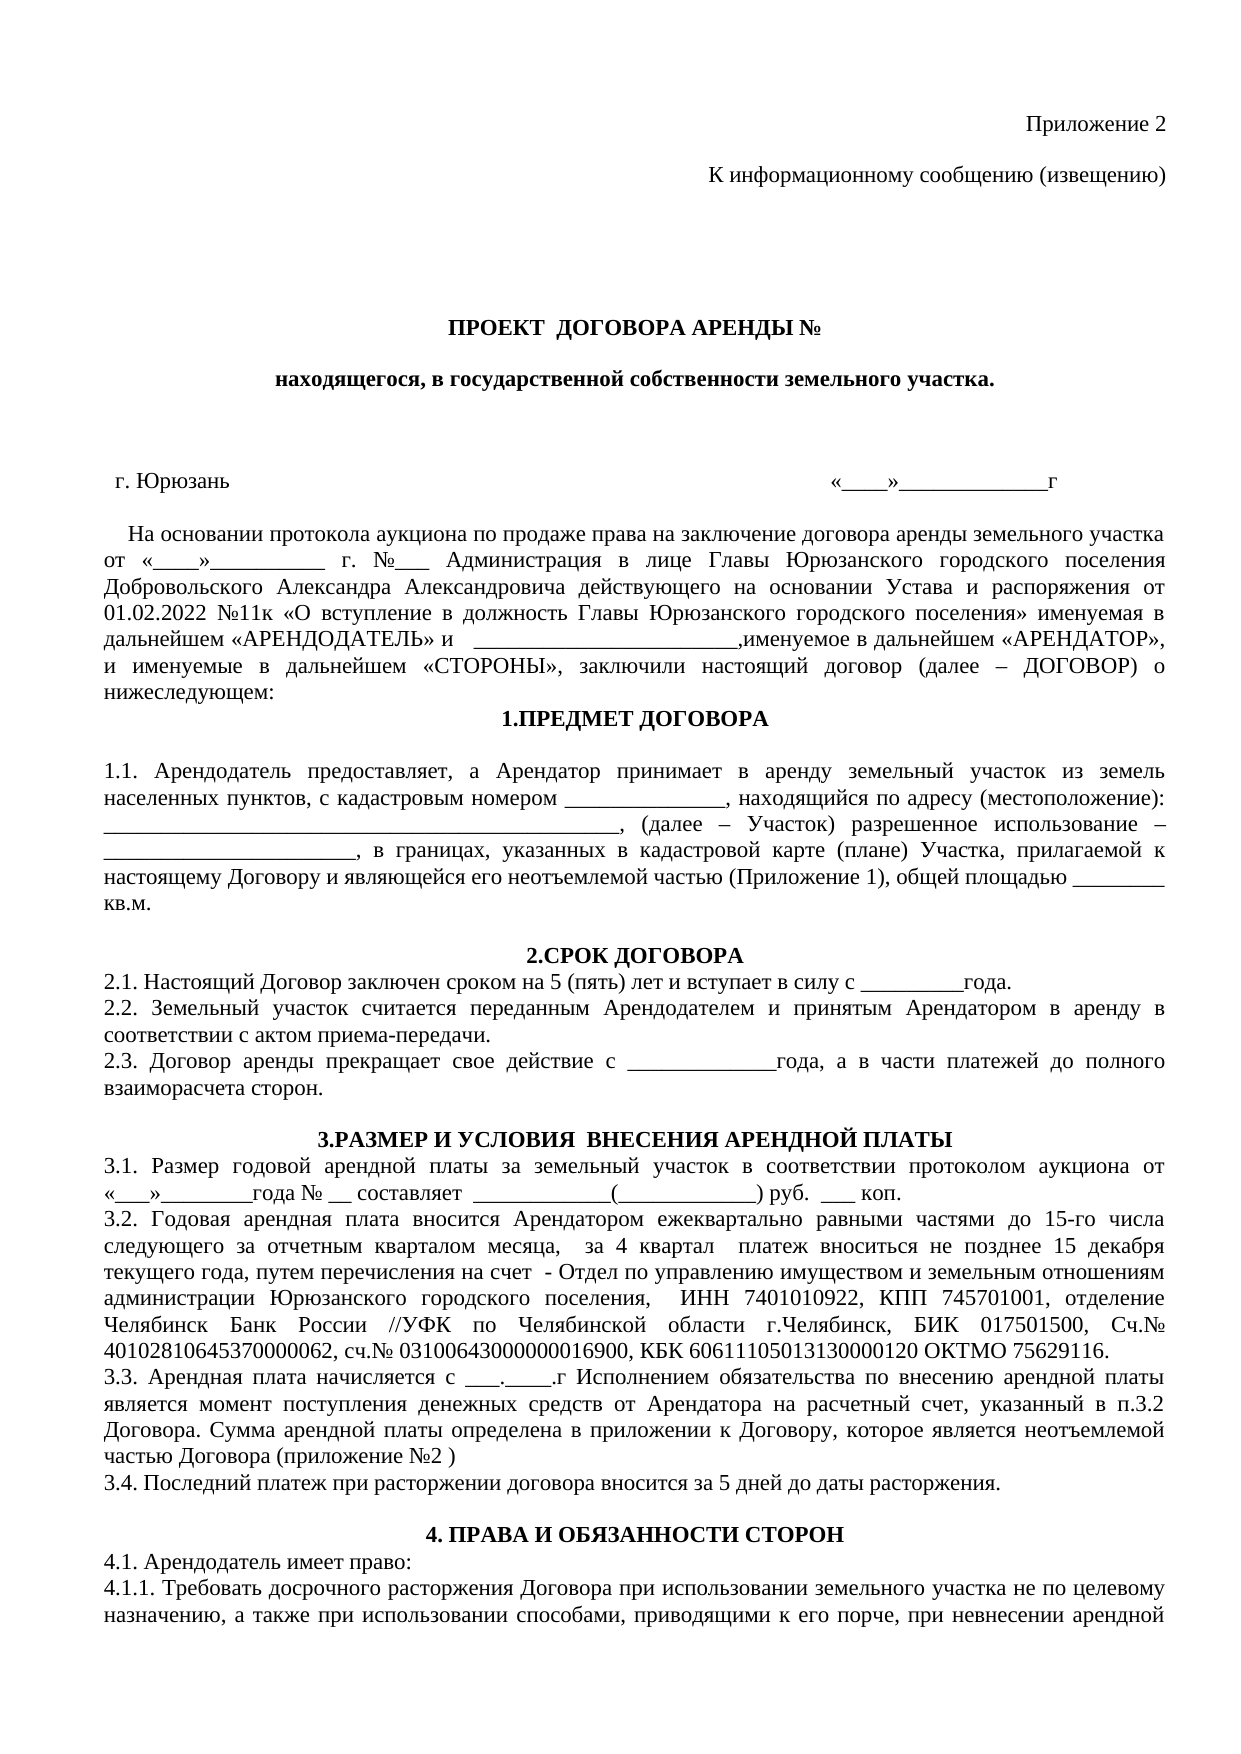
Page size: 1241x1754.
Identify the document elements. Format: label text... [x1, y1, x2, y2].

text Приложение 2 [103, 110, 1167, 136]
text 3.4. Последний платеж при расторжении договора вносится за 5 дней до даты расторжения. [103, 1469, 1167, 1495]
text 4.1. Арендодатель имеет право: [103, 1548, 1167, 1574]
text 1.ПРЕДМЕТ ДОГОВОРА [103, 704, 1167, 731]
text 3.3. Арендная плата начисляется с ___.____.г Исполнением обязательства по внесению арендной платы является момент поступления денежных средств от Арендатора на расчетный счет, указанный в п.3.2 Договора. Сумма арендной платы определена в приложении к Договору, которое является неотъемлемой частью Договора (приложение №2 ) [103, 1363, 1167, 1469]
text 4. ПРАВА И ОБЯЗАННОСТИ СТОРОН [103, 1522, 1167, 1548]
text 3.РАЗМЕР И УСЛОВИЯ ВНЕСЕНИЯ АРЕНДНОЙ ПЛАТЫ [103, 1126, 1167, 1153]
text находящегося, в государственной собственности земельного участка. [103, 365, 1167, 392]
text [103, 1574, 1167, 1627]
text 3.2. Годовая арендная плата вносится Арендатором ежеквартально равными частями до 15-го числа следующего за отчетным кварталом месяца, за 4 квартал платеж вноситься не позднее 15 декабря текущего года, путем перечисления на счет - Отдел по управлению имуществом и земельным отношениям администрации Юрюзанского городского поселения, ИНН 7401010922, КПП 745701001, отделение Челябинск Банк России //УФК по Челябинской области г.Челябинск, БИК 017501500, Сч.№ 40102810645370000062, сч.№ 03100643000000016900, КБК 60611105013130000120 ОКТМО 75629116. [103, 1205, 1167, 1363]
text На основании протокола аукциона по продаже права на заключение договора аренды земельного участка от «____»__________ г. №___ Администрация в лице Главы Юрюзанского городского поселения Добровольского Александра Александровича действующего на основании Устава и распоряжения от 01.02.2022 №11к «О вступление в должность Главы Юрюзанского городского поселения» именуемая в дальнейшем «АРЕНДОДАТЕЛЬ» и _______________________,именуемое в дальнейшем «АРЕНДАТОР», и именуемые в дальнейшем «СТОРОНЫ», заключили настоящий договор (далее – ДОГОВОР) о нижеследующем: [103, 520, 1167, 704]
text К информационному сообщению (извещению) [103, 161, 1167, 187]
text г. Юрюзань «____»_____________г [103, 467, 1167, 494]
text 3.1. Размер годовой арендной платы за земельный участок в соответствии протоколом аукциона от «___»________года № __ составляет ____________(____________) руб. ___ коп. [103, 1153, 1167, 1205]
text 2.1. Настоящий Договор заключен сроком на 5 (пять) лет и вступает в силу с _________года. [103, 968, 1167, 994]
text ПРОЕКТ ДОГОВОРА АРЕНДЫ № [103, 314, 1167, 341]
text 1.1. Арендодатель предоставляет, а Арендатор принимает в аренду земельный участок из земель населенных пунктов, с кадастровым номером ______________, находящийся по адресу (местоположение): _____________________________________________, (далее – Участок) разрешенное использование – ______________________, в границах, указанных в кадастровой карте (плане) Участка, прилагаемой к настоящему Договору и являющейся его неотъемлемой частью (Приложение 1), общей площадью ________ кв.м. [103, 757, 1167, 915]
text 2.СРОК ДОГОВОРА [103, 942, 1167, 968]
text 2.2. Земельный участок считается переданным Арендодателем и принятым Арендатором в аренду в соответствии с актом приема-передачи. [103, 994, 1167, 1047]
text 2.3. Договор аренды прекращает свое действие с _____________года, а в части платежей до полного взаиморасчета сторон. [103, 1047, 1167, 1100]
